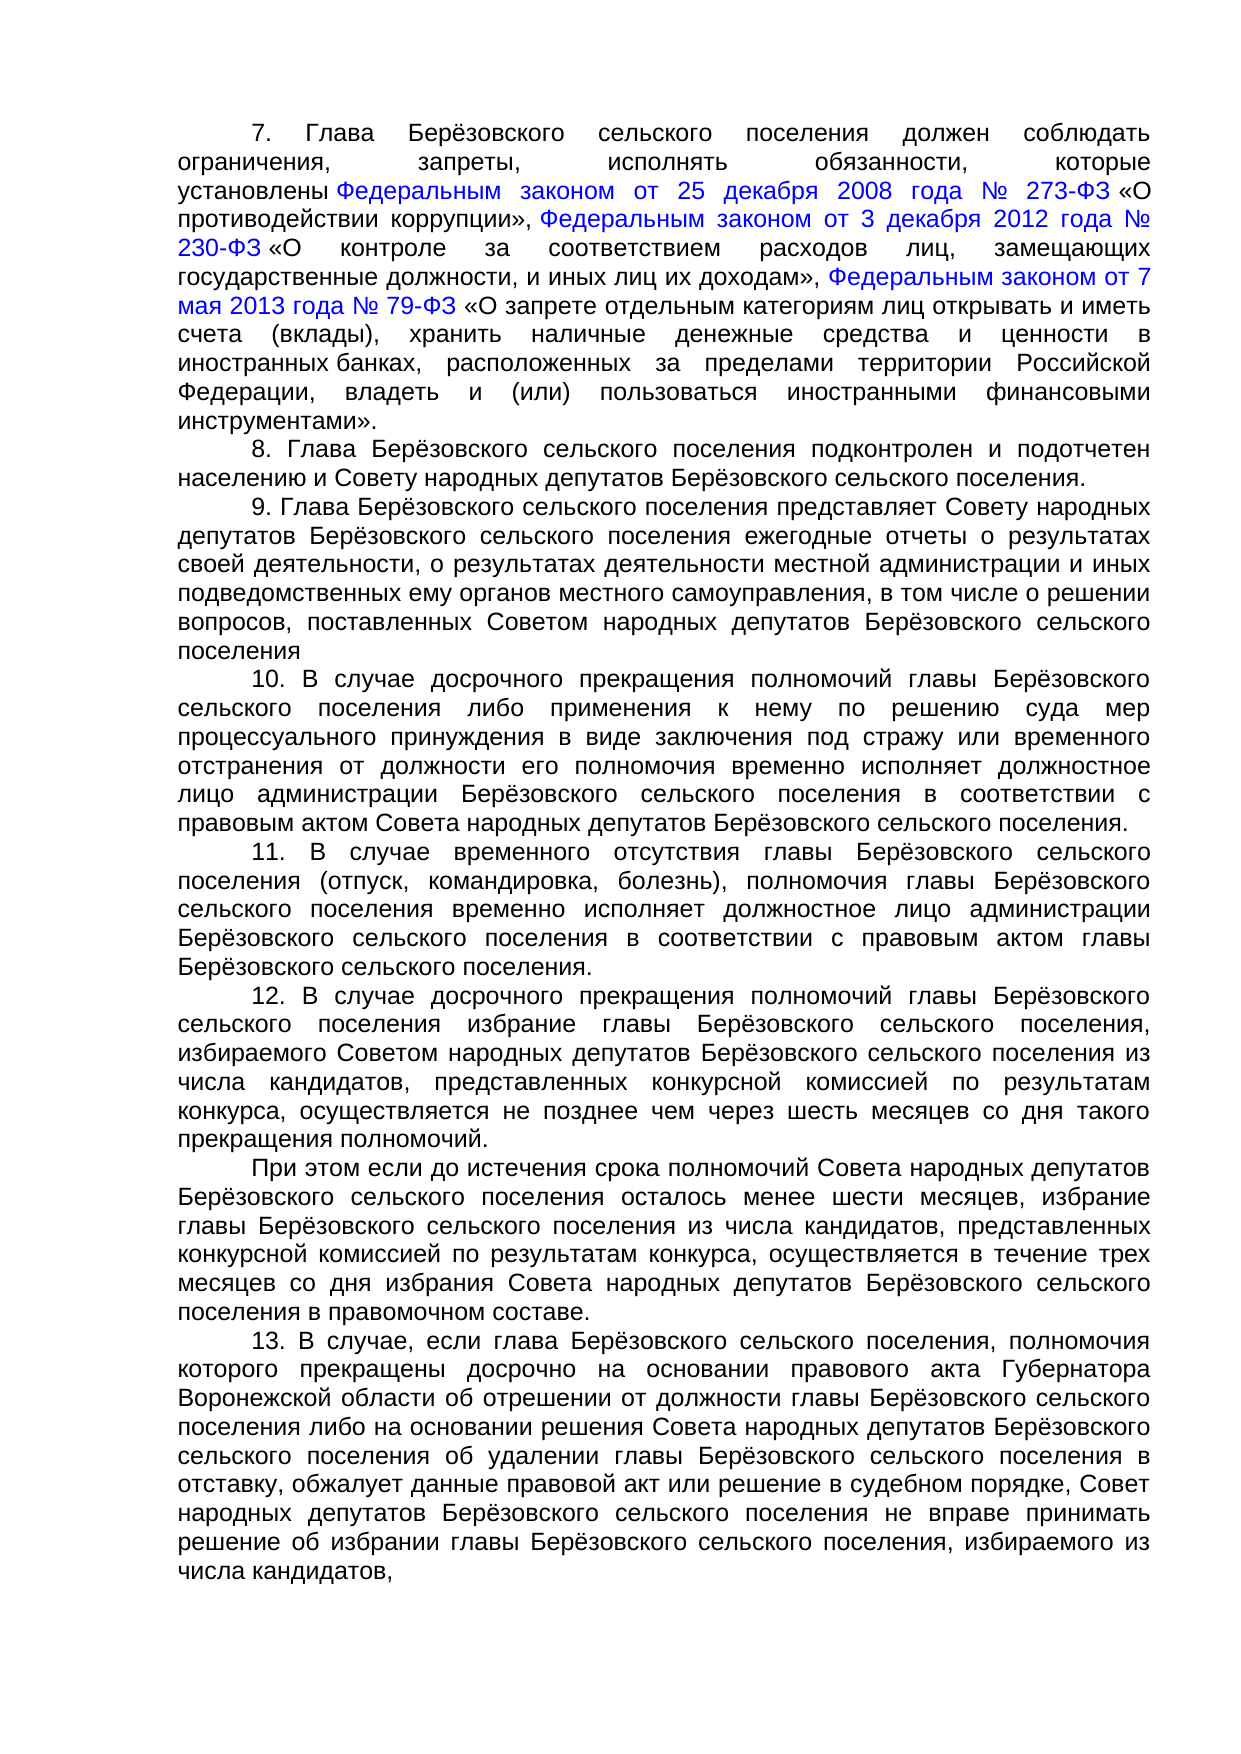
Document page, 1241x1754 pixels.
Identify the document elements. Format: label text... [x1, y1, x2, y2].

text При этом если до истечения срока полномочий Совета народных депутатов Берёзовского сельского поселения осталось менее шести месяцев, избрание главы Берёзовского сельского поселения из числа кандидатов, представленных конкурсной комиссией по результатам конкурса, осуществляется в течение трех месяцев со дня избрания Совета народных депутатов Берёзовского сельского поселения в правомочном составе. [177, 1153, 1152, 1326]
text 10. В случае досрочного прекращения полномочий главы Берёзовского сельского поселения либо применения к нему по решению суда мер процессуального принуждения в виде заключения под стражу или временного отстранения от должности его полномочия временно исполняет должностное лицо администрации Берёзовского сельского поселения в соответствии с правовым актом Совета народных депутатов Берёзовского сельского поселения. [177, 664, 1152, 837]
text 12. В случае досрочного прекращения полномочий главы Берёзовского сельского поселения избрание главы Берёзовского сельского поселения, избираемого Советом народных депутатов Берёзовского сельского поселения из числа кандидатов, представленных конкурсной комиссией по результатам конкурса, осуществляется не позднее чем через шесть месяцев со дня такого прекращения полномочий. [177, 981, 1152, 1153]
text 9. Глава Берёзовского сельского поселения представляет Совету народных депутатов Берёзовского сельского поселения ежегодные отчеты о результатах своей деятельности, о результатах деятельности местной администрации и иных подведомственных ему органов местного самоуправления, в том числе о решении вопросов, поставленных Советом народных депутатов Берёзовского сельского поселения [177, 492, 1152, 664]
text 11. В случае временного отсутствия главы Берёзовского сельского поселения (отпуск, командировка, болезнь), полномочия главы Берёзовского сельского поселения временно исполняет должностное лицо администрации Берёзовского сельского поселения в соответствии с правовым актом главы Берёзовского сельского поселения. [177, 837, 1152, 981]
text 8. Глава Берёзовского сельского поселения подконтролен и подотчетен населению и Совету народных депутатов Берёзовского сельского поселения. [177, 434, 1152, 492]
text 13. В случае, если глава Берёзовского сельского поселения, полномочия которого прекращены досрочно на основании правового акта Губернатора Воронежской области об отрешении от должности главы Берёзовского сельского поселения либо на основании решения Совета народных депутатов Берёзовского сельского поселения об удалении главы Берёзовского сельского поселения в отставку, обжалует данные правовой акт или решение в судебном порядке, Совет народных депутатов Берёзовского сельского поселения не вправе принимать решение об избрании главы Берёзовского сельского поселения, избираемого из числа кандидатов, [177, 1326, 1152, 1584]
text 7. Глава Берёзовского сельского поселения должен соблюдать ограничения, запреты, исполнять обязанности, которые установлены Федеральным законом от 25 декабря 2008 года № 273-ФЗ «О противодействии коррупции», Федеральным законом от 3 декабря 2012 года № 230-ФЗ «О контроле за соответствием расходов лиц, замещающих государственные должности, и иных лиц их доходам», Федеральным законом от 7 мая 2013 года № 79-ФЗ «О запрете отдельным категориям лиц открывать и иметь счета (вклады), хранить наличные денежные средства и ценности в иностранных банках, расположенных за пределами территории Российской Федерации, владеть и (или) пользоваться иностранными финансовыми инструментами». [177, 118, 1152, 434]
